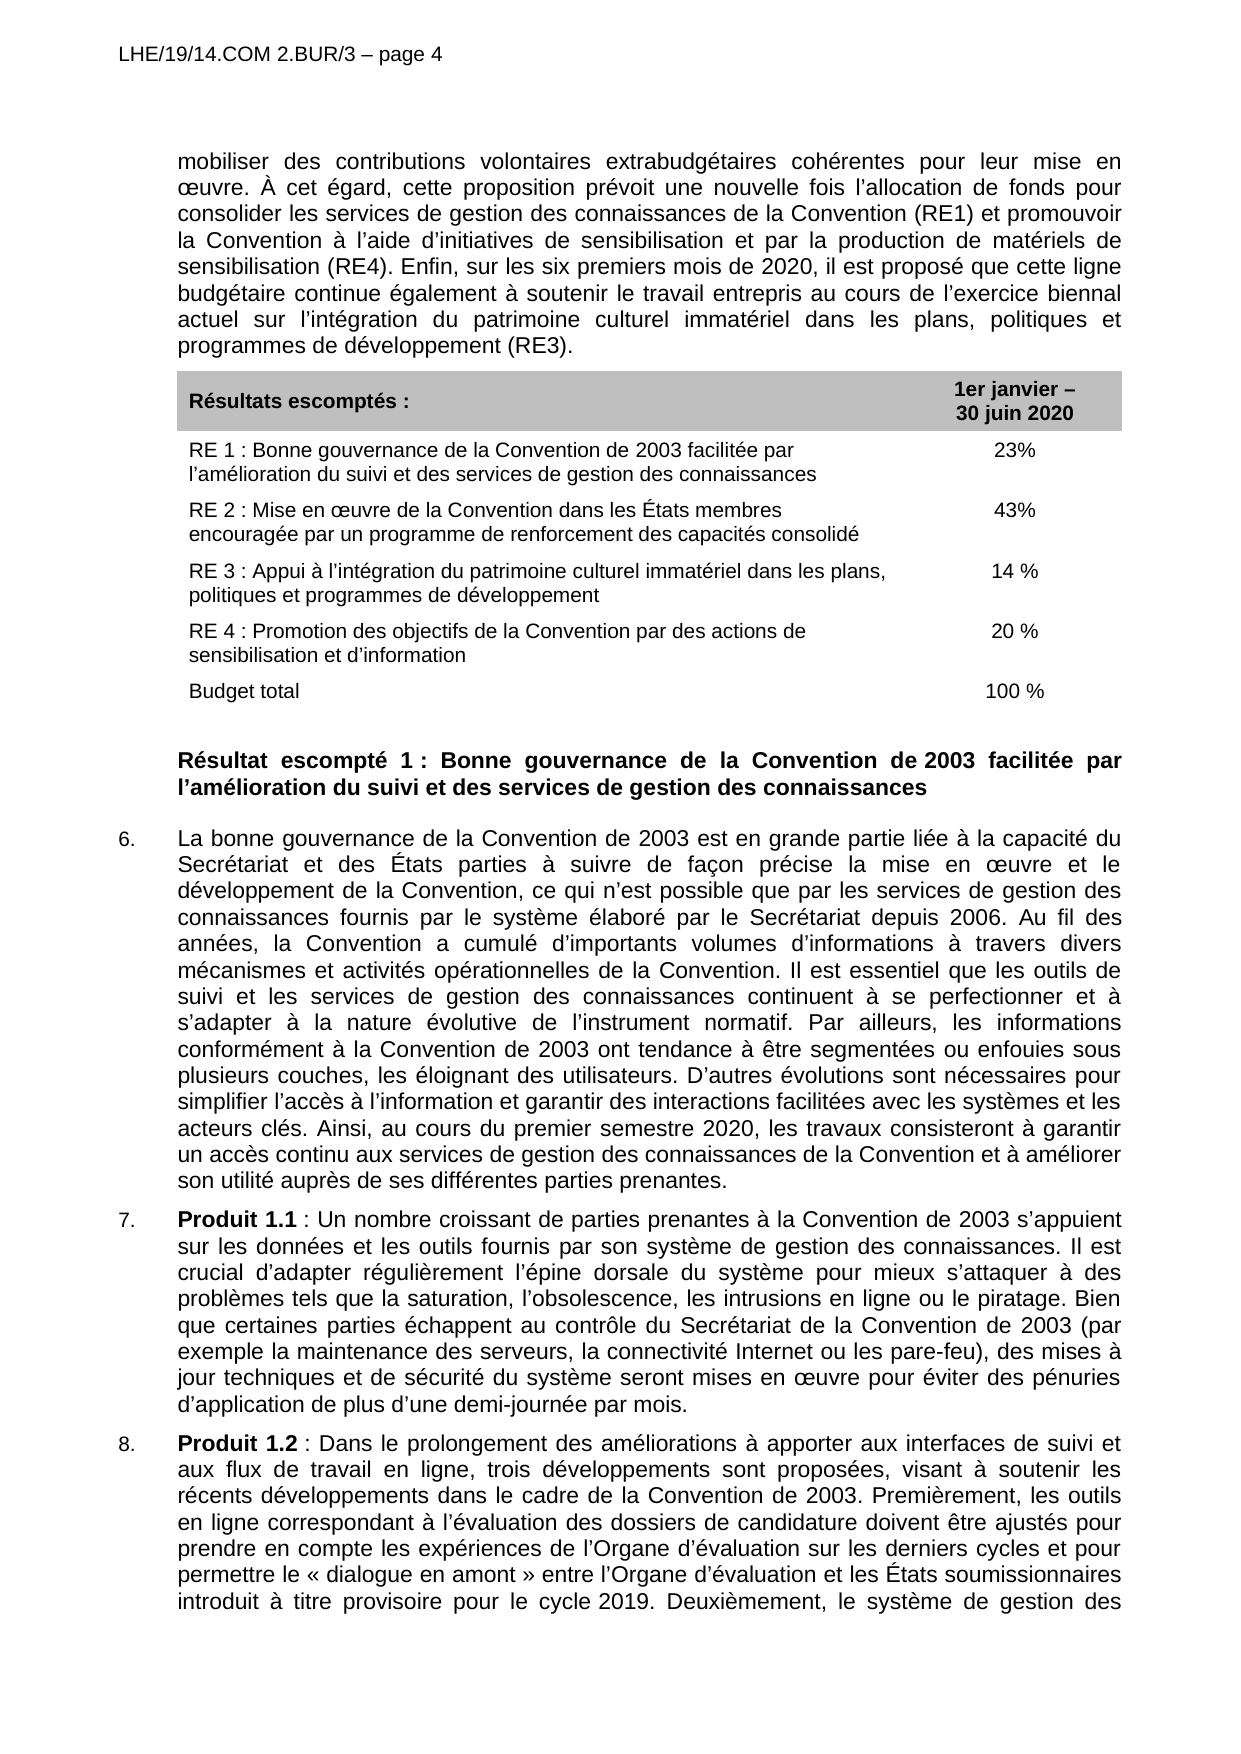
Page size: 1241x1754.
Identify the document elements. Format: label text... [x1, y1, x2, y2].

text Produit 1.1 : Un nombre croissant de parties prenantes à la Convention de 2003 s’appuient sur les données et les outils fournis par son système de gestion des connaissances. Il est crucial d’adapter régulièrement l’épine dorsale du système pour mieux s’attaquer à des problèmes tels que la saturation, l’obsolescence, les intrusions en ligne ou le piratage. Bien que certaines parties échappent au contrôle du Secrétariat de la Convention de 2003 (par exemple la maintenance des serveurs, la connectivité Internet ou les pare-feu), des mises à jour techniques et de sécurité du système seront mises en œuvre pour éviter des pénuries d’application de plus d’une demi-journée par mois. [118, 1206, 1122, 1417]
table_cell 20 % [907, 613, 1122, 673]
table_header 1er janvier – 30 juin 2020 [907, 371, 1122, 431]
table_cell 100 % [907, 673, 1122, 709]
table_cell RE 1 : Bonne gouvernance de la Convention de 2003 facilitée par l’amélioration du suivi et des services de gestion des connaissances [177, 431, 907, 492]
table_cell 14 % [907, 552, 1122, 613]
table_cell RE 2 : Mise en œuvre de la Convention dans les États membres encouragée par un programme de renforcement des capacités consolidé [177, 492, 907, 552]
subtitle Résultat escompté 1 : Bonne gouvernance de la Convention de 2003 facilitée par l’amélioration du suivi et des services de gestion des connaissances [177, 747, 1122, 800]
table_cell RE 4 : Promotion des objectifs de la Convention par des actions de sensibilisation et d’information [177, 613, 907, 673]
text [118, 148, 1122, 358]
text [118, 1429, 1122, 1614]
table_cell Budget total [177, 673, 907, 709]
table_cell 43% [907, 492, 1122, 552]
table_cell 23% [907, 431, 1122, 492]
table_cell RE 3 : Appui à l’intégration du patrimoine culturel immatériel dans les plans, politiques et programmes de développement [177, 552, 907, 613]
table_header Résultats escomptés : [177, 371, 907, 431]
text La bonne gouvernance de la Convention de 2003 est en grande partie liée à la capacité du Secrétariat et des États parties à suivre de façon précise la mise en œuvre et le développement de la Convention, ce qui n’est possible que par les services de gestion des connaissances fournis par le système élaboré par le Secrétariat depuis 2006. Au fil des années, la Convention a cumulé d’importants volumes d’informations à travers divers mécanismes et activités opérationnelles de la Convention. Il est essentiel que les outils de suivi et les services de gestion des connaissances continuent à se perfectionner et à s’adapter à la nature évolutive de l’instrument normatif. Par ailleurs, les informations conformément à la Convention de 2003 ont tendance à être segmentées ou enfouies sous plusieurs couches, les éloignant des utilisateurs. D’autres évolutions sont nécessaires pour simplifier l’accès à l’information et garantir des interactions facilitées avec les systèmes et les acteurs clés. Ainsi, au cours du premier semestre 2020, les travaux consisteront à garantir un accès continu aux services de gestion des connaissances de la Convention et à améliorer son utilité auprès de ses différentes parties prenantes. [118, 825, 1122, 1194]
